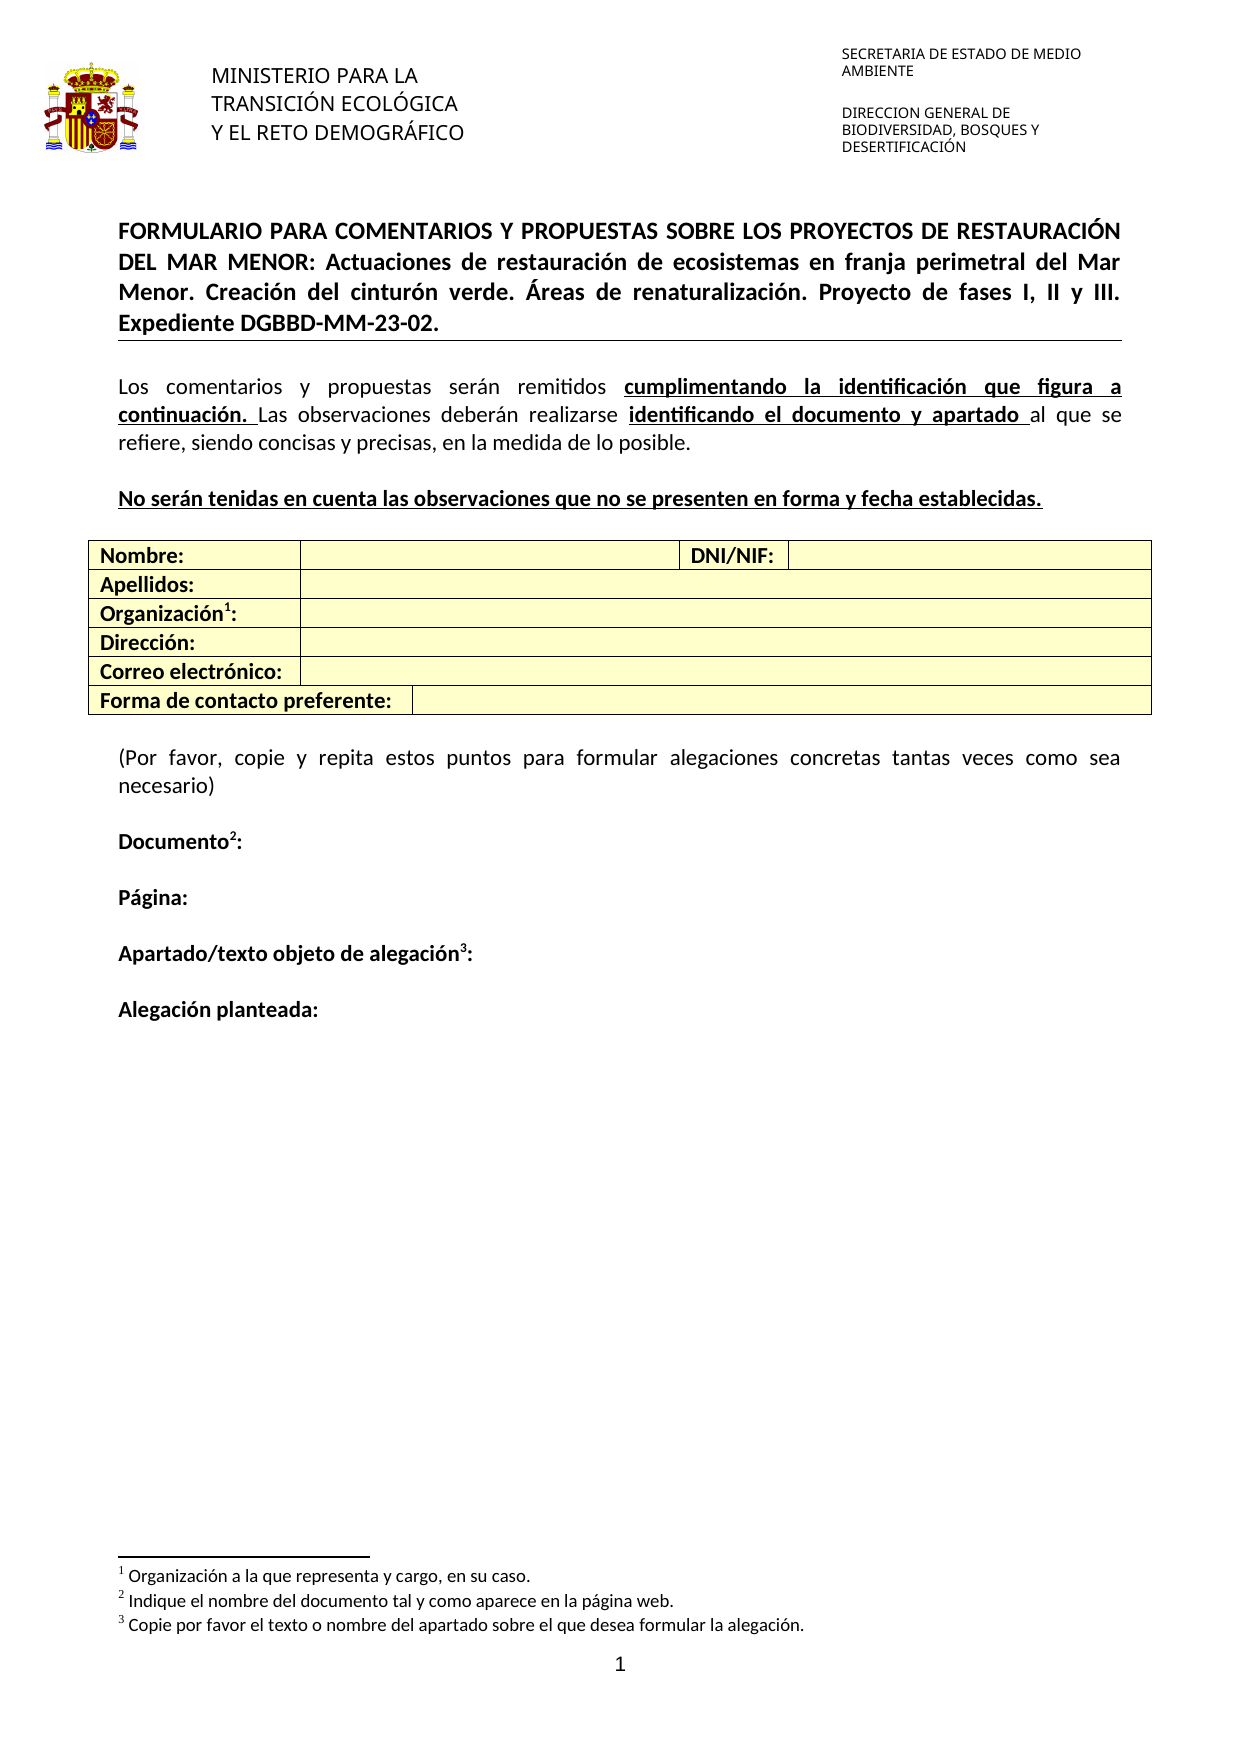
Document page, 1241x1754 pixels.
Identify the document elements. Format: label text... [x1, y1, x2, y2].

table_cell Correo electrónico: [89, 657, 300, 685]
table_cell Dirección: [89, 628, 300, 656]
table_header DNI/NIF: [680, 541, 788, 569]
text No serán tenidas en cuenta las observaciones que no se presenten en forma y fecha establecidas. [118, 484, 1122, 512]
text Página: [118, 883, 1122, 911]
table_cell Apellidos: [89, 570, 300, 598]
table_cell [301, 628, 1151, 656]
table_cell Forma de contacto preferente: [89, 686, 412, 714]
text Los comentarios y propuestas serán remitidos cumplimentando la identificación que figura a continuación. Las observaciones deberán realizarse identificando el documento y apartado al que se refiere, siendo concisas y precisas, en la medida de lo posible. [118, 372, 1122, 456]
table_header [301, 541, 679, 569]
text (Por favor, copie y repita estos puntos para formular alegaciones concretas tantas veces como sea necesario) [118, 743, 1122, 799]
text Apartado/texto objeto de alegación: [118, 939, 1122, 967]
table_cell [413, 686, 1151, 714]
text Alegación planteada: [118, 996, 1122, 1023]
table_header Nombre: [89, 541, 300, 569]
table_cell [301, 570, 1151, 598]
table_header [789, 541, 1151, 569]
table_cell [301, 599, 1151, 627]
table_cell [301, 657, 1151, 685]
table_cell Organización: [89, 599, 300, 627]
text Documento: [118, 827, 1122, 855]
text FORMULARIO PARA COMENTARIOS Y PROPUESTAS SOBRE LOS PROYECTOS DE RESTAURACIÓN DEL MAR MENOR: Actuaciones de restauración de ecosistemas en franja perimetral del Mar Menor. Creación del cinturón verde. Áreas de renaturalización. Proyecto de fases I, II y III. Expediente DGBBD-MM-23-02. [118, 216, 1122, 340]
